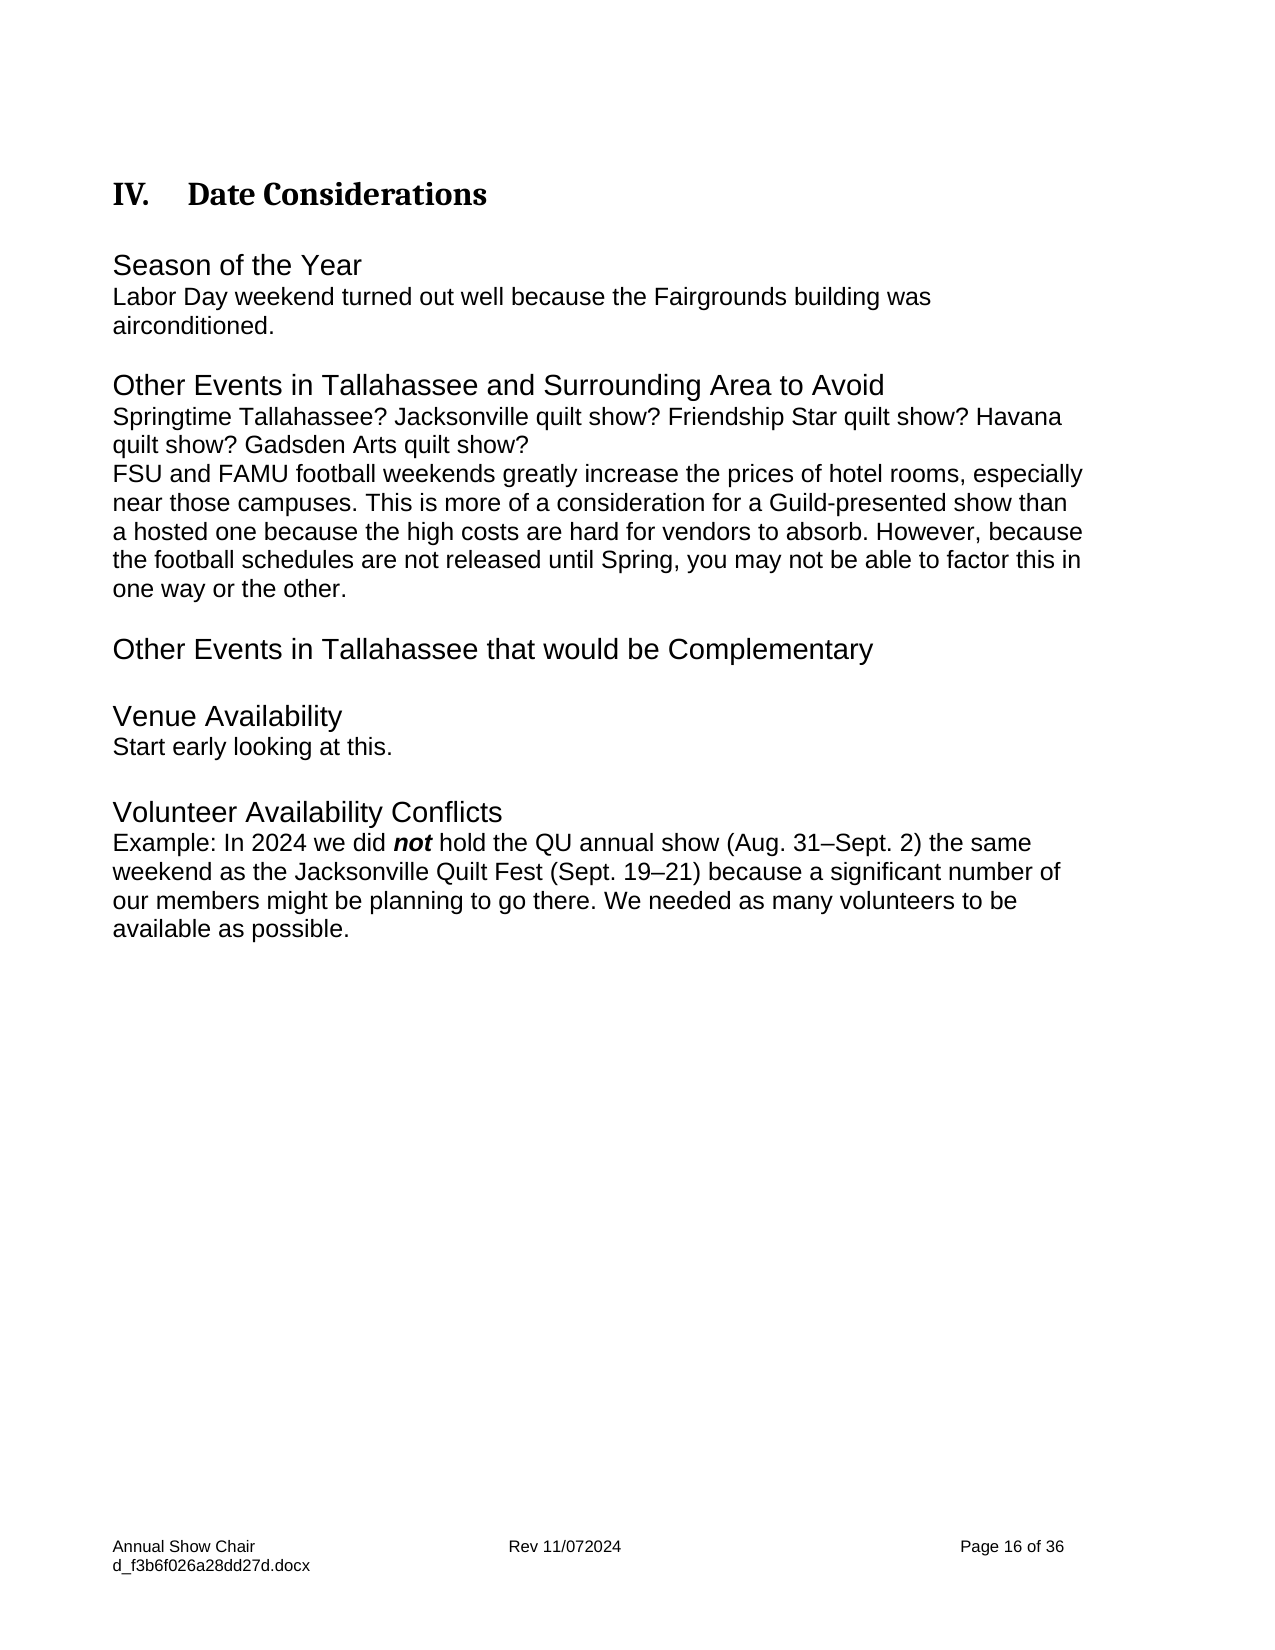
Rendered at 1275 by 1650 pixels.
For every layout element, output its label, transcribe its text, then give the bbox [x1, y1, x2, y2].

text Season of the Year [112, 248, 1087, 282]
text Other Events in Tallahassee that would be Complementary [112, 632, 1087, 665]
text Labor Day weekend turned out well because the Fairgrounds building was airconditioned. [112, 282, 1087, 339]
text Other Events in Tallahassee and Surrounding Area to Avoid [112, 368, 1087, 402]
text Venue Availability [112, 699, 1087, 732]
text Start early looking at this. [112, 732, 1087, 761]
text Volunteer Availability Conflicts [112, 794, 1087, 828]
subtitle Date Considerations [112, 175, 1087, 213]
text Springtime Tallahassee? Jacksonville quilt show? Friendship Star quilt show? Havana quilt show? Gadsden Arts quilt show? FSU and FAMU football weekends greatly increase the prices of hotel rooms, especially near those campuses. This is more of a consideration for a Guild-presented show than a hosted one because the high costs are hard for vendors to absorb. However, because the football schedules are not released until Spring, you may not be able to factor this in one way or the other. [112, 402, 1087, 603]
text Example: In 2024 we did not hold the QU annual show (Aug. 31–Sept. 2) the same weekend as the Jacksonville Quilt Fest (Sept. 19–21) because a significant number of our members might be planning to go there. We needed as many volunteers to be available as possible. [112, 828, 1087, 943]
